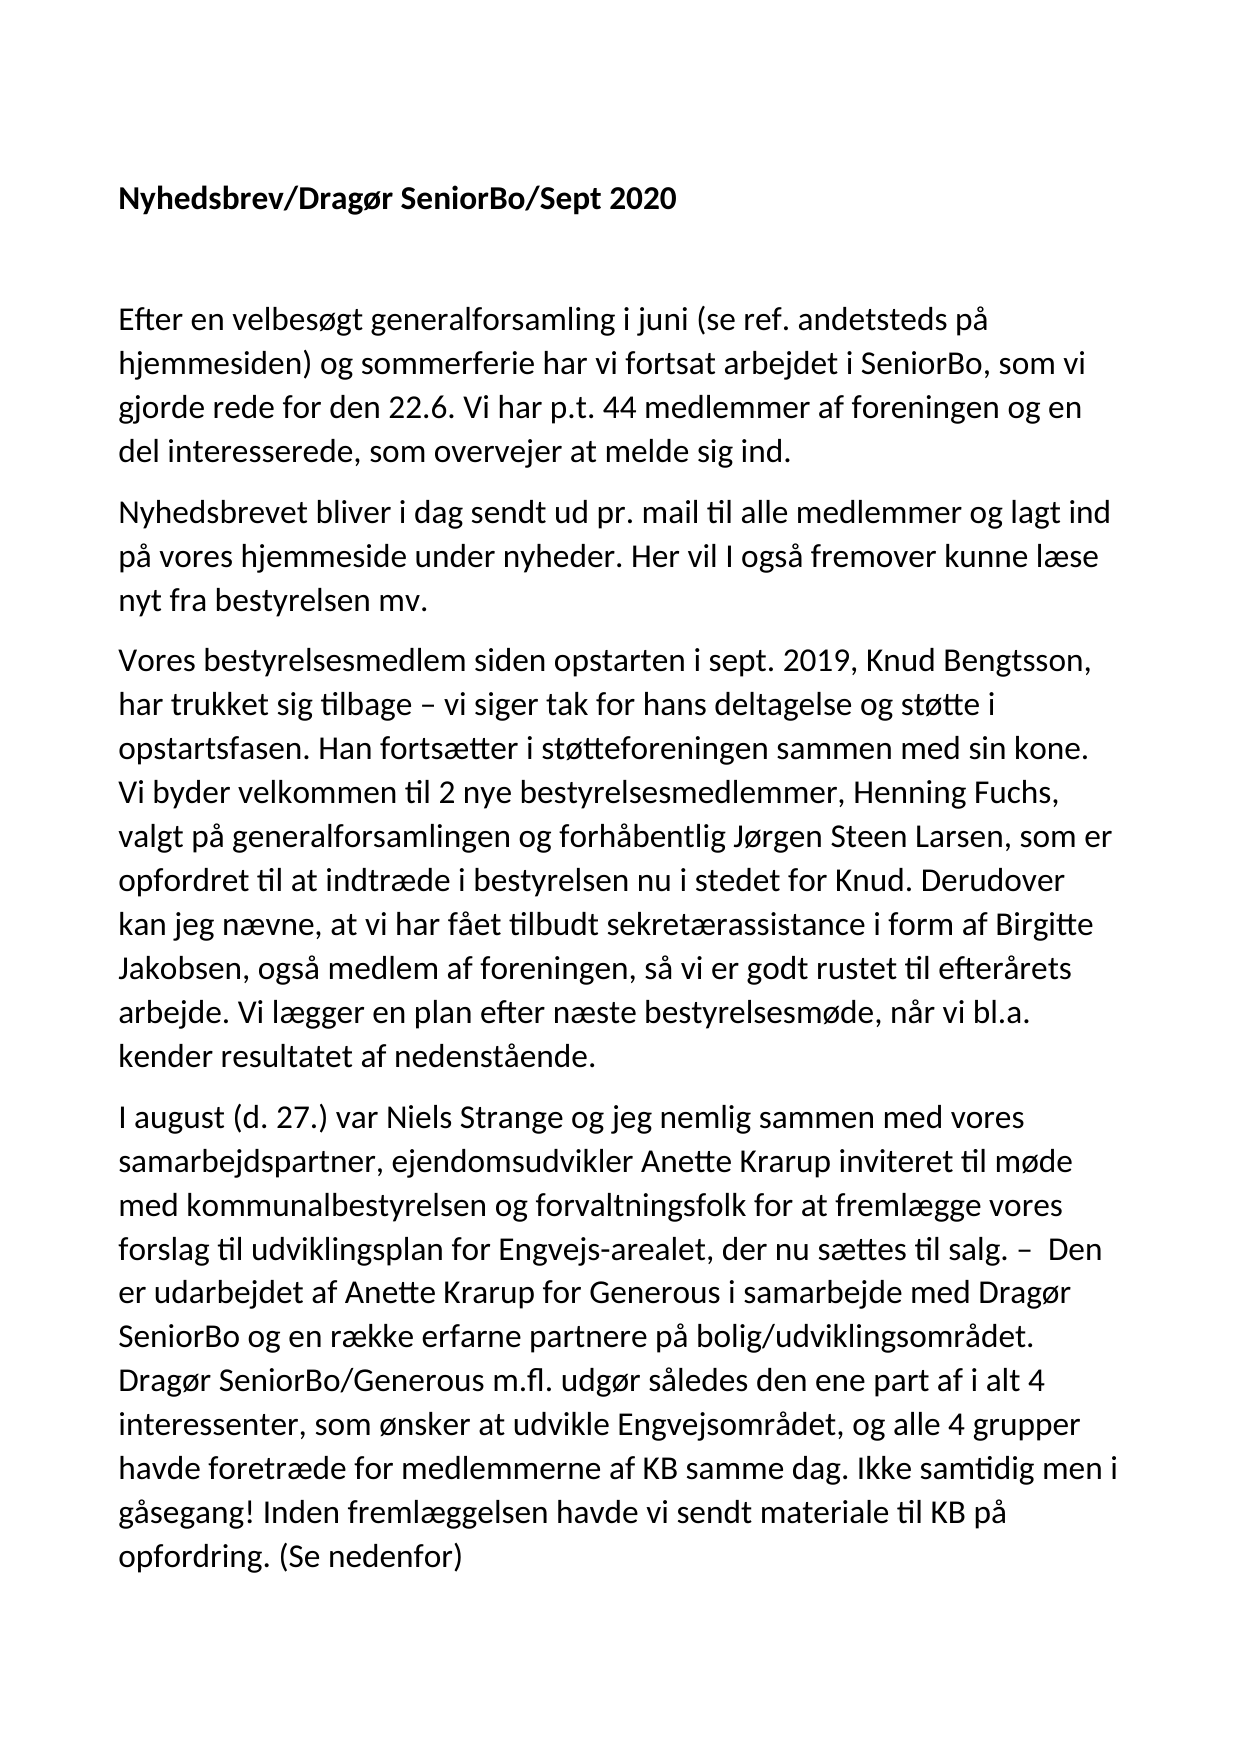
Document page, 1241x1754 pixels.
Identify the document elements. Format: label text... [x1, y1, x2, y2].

text Efter en velbesøgt generalforsamling i juni (se ref. andetsteds på hjemmesiden) og sommerferie har vi fortsat arbejdet i SeniorBo, som vi gjorde rede for den 22.6. Vi har p.t. 44 medlemmer af foreningen og en del interesserede, som overvejer at melde sig ind. [118, 298, 1122, 471]
text Nyhedsbrevet bliver i dag sendt ud pr. mail til alle medlemmer og lagt ind på vores hjemmeside under nyheder. Her vil I også fremover kunne læse nyt fra bestyrelsen mv. [118, 491, 1122, 619]
text I august (d. 27.) var Niels Strange og jeg nemlig sammen med vores samarbejdspartner, ejendomsudvikler Anette Krarup inviteret til møde med kommunalbestyrelsen og forvaltningsfolk for at fremlægge vores forslag til udviklingsplan for Engvejs-arealet, der nu sættes til salg. – Den er udarbejdet af Anette Krarup for Generous i samarbejde med Dragør SeniorBo og en række erfarne partnere på bolig/udviklingsområdet. Dragør SeniorBo/Generous m.fl. udgør således den ene part af i alt 4 interessenter, som ønsker at udvikle Engvejsområdet, og alle 4 grupper havde foretræde for medlemmerne af KB samme dag. Ikke samtidig men i gåsegang! Inden fremlæggelsen havde vi sendt materiale til KB på opfordring. (Se nedenfor) [118, 1096, 1122, 1576]
text Nyhedsbrev/Dragør SeniorBo/Sept 2020 [118, 177, 1122, 218]
text Vores bestyrelsesmedlem siden opstarten i sept. 2019, Knud Bengtsson, har trukket sig tilbage – vi siger tak for hans deltagelse og støtte i opstartsfasen. Han fortsætter i støtteforeningen sammen med sin kone. Vi byder velkommen til 2 nye bestyrelsesmedlemmer, Henning Fuchs, valgt på generalforsamlingen og forhåbentlig Jørgen Steen Larsen, som er opfordret til at indtræde i bestyrelsen nu i stedet for Knud. Derudover kan jeg nævne, at vi har fået tilbudt sekretærassistance i form af Birgitte Jakobsen, også medlem af foreningen, så vi er godt rustet til efterårets arbejde. Vi lægger en plan efter næste bestyrelsesmøde, når vi bl.a. kender resultatet af nedenstående. [118, 639, 1122, 1076]
